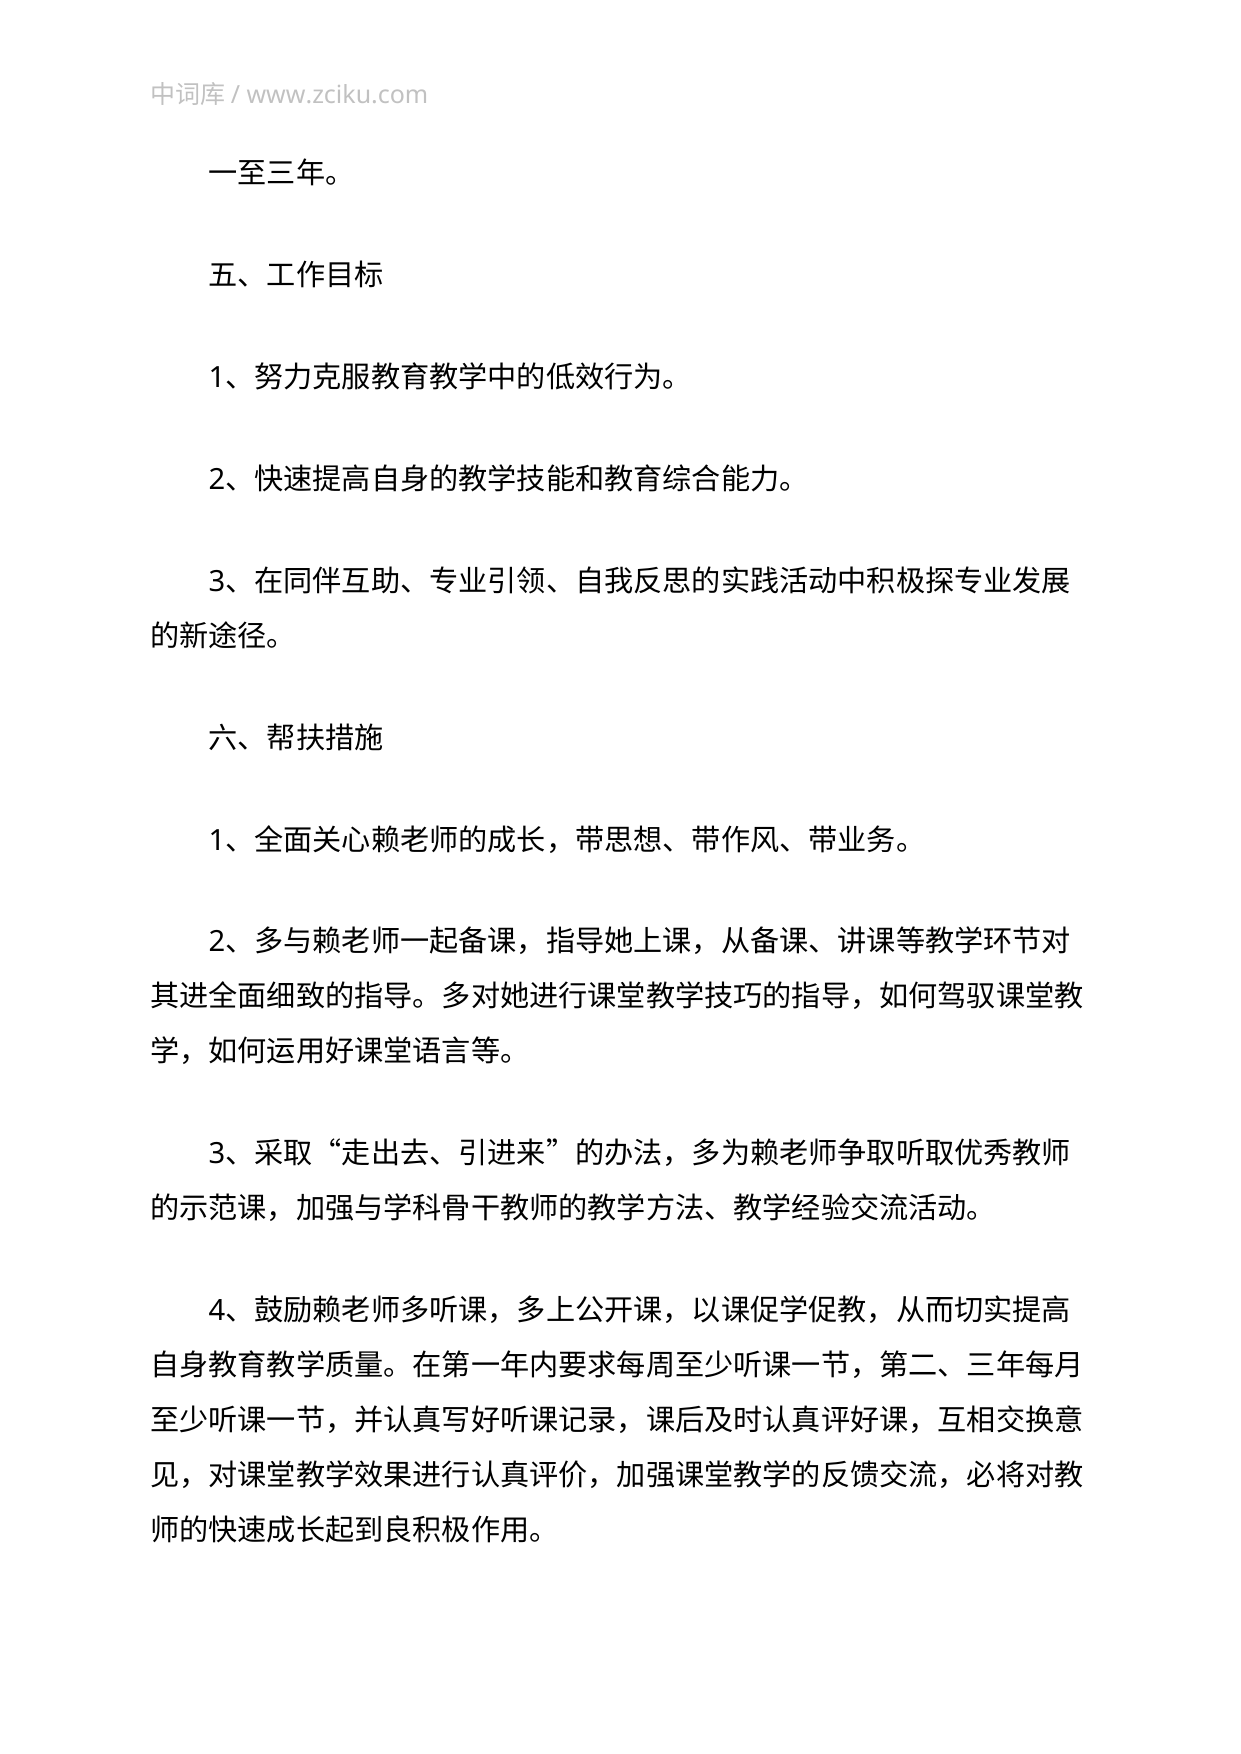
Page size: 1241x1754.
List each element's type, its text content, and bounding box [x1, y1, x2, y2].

text 4、鼓励赖老师多听课，多上公开课，以课促学促教，从而切实提高自身教育教学质量。在第一年内要求每周至少听课一节，第二、三年每月至少听课一节，并认真写好听课记录，课后及时认真评好课，互相交换意见，对课堂教学效果进行认真评价，加强课堂教学的反馈交流，必将对教师的快速成长起到良积极作用。 [150, 1286, 1090, 1548]
text 1、努力克服教育教学中的低效行为。 [150, 353, 1090, 396]
text 3、在同伴互助、专业引领、自我反思的实践活动中积极探专业发展的新途径。 [150, 557, 1090, 655]
text 2、多与赖老师一起备课，指导她上课，从备课、讲课等教学环节对其进全面细致的指导。多对她进行课堂教学技巧的指导，如何驾驭课堂教学，如何运用好课堂语言等。 [150, 918, 1090, 1070]
text 1、全面关心赖老师的成长，带思想、带作风、带业务。 [150, 816, 1090, 858]
text 五、工作目标 [150, 252, 1090, 294]
text 六、帮扶措施 [150, 714, 1090, 757]
text 3、采取“走出去、引进来”的办法，多为赖老师争取听取优秀教师的示范课，加强与学科骨干教师的教学方法、教学经验交流活动。 [150, 1130, 1090, 1227]
text 一至三年。 [150, 150, 1090, 192]
text 2、快速提高自身的教学技能和教育综合能力。 [150, 456, 1090, 498]
